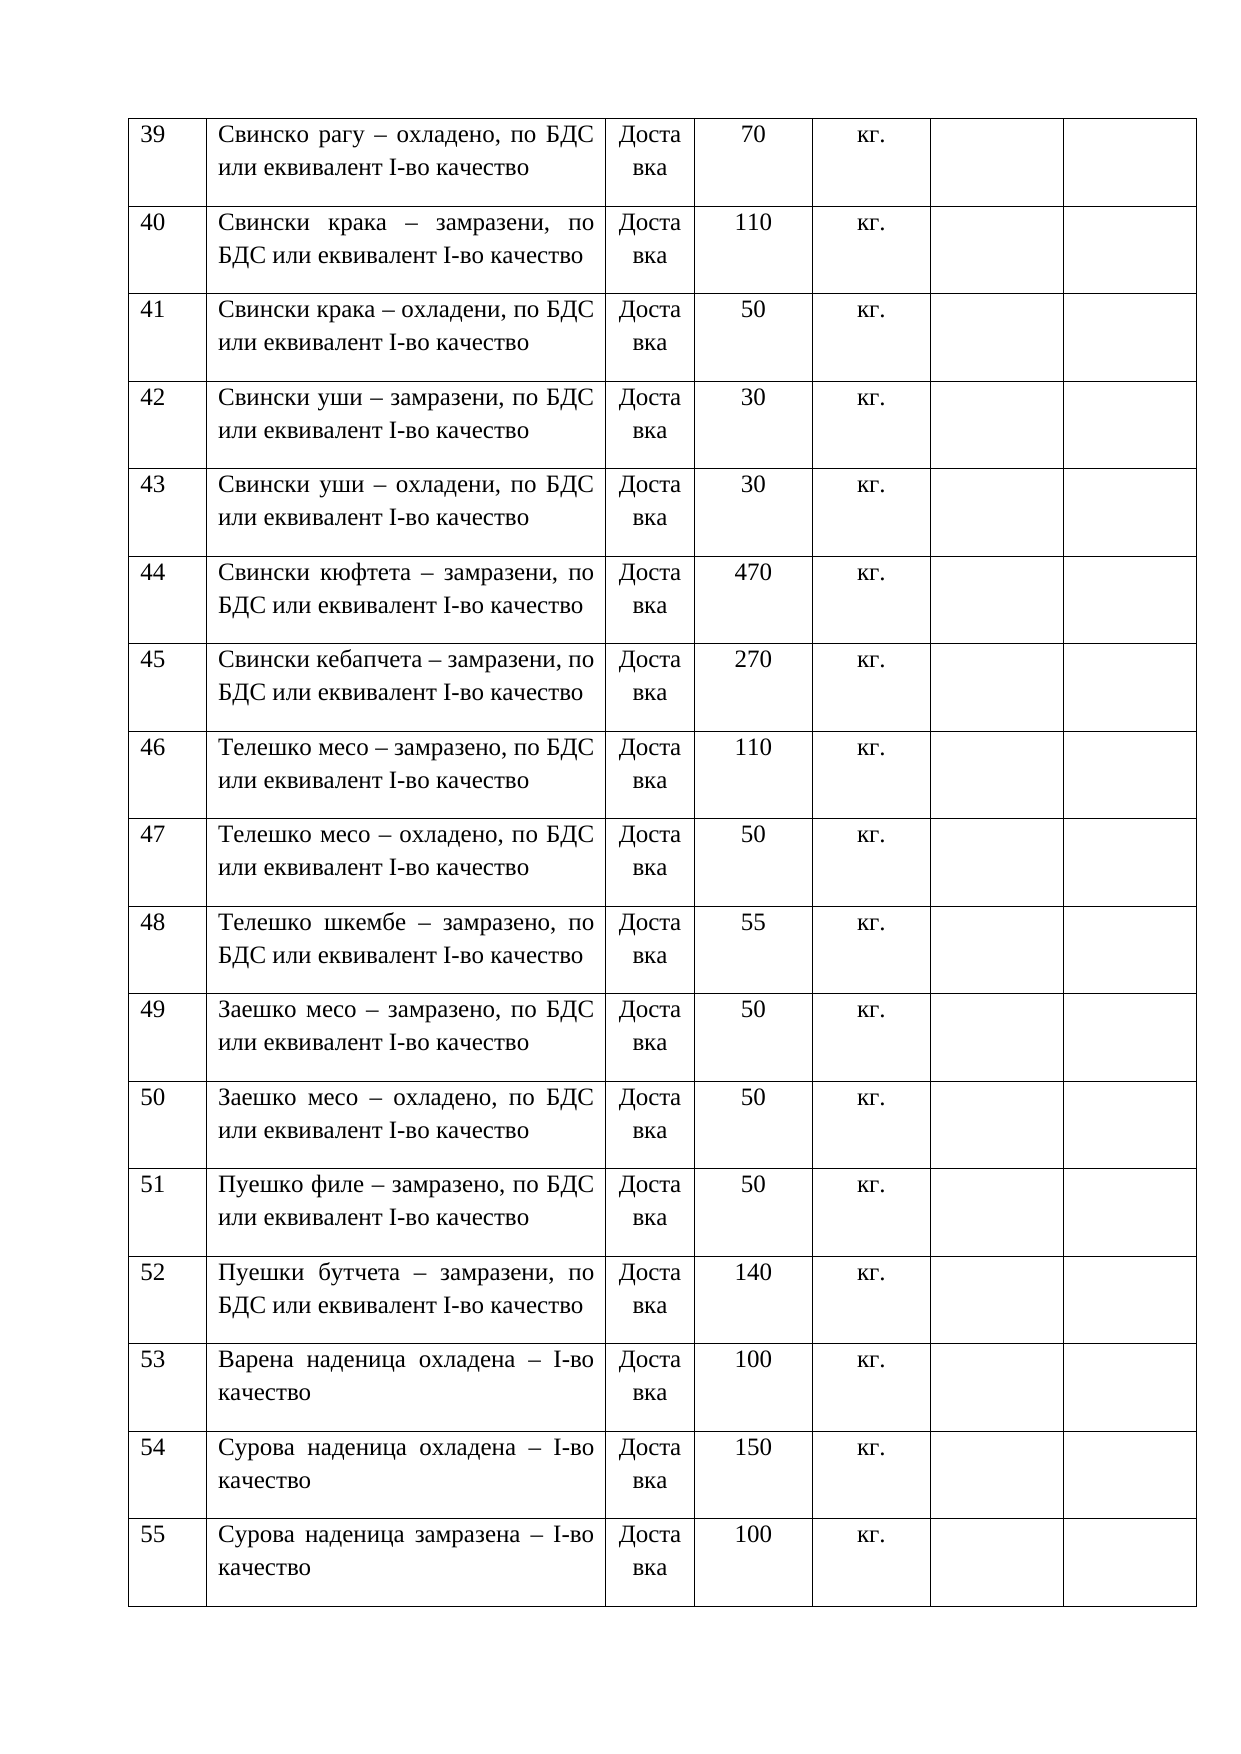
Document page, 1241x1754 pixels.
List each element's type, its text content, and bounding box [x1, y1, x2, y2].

table_cell Пуешко филе – замразено, по БДС или еквивалент І-во качество [207, 1169, 605, 1256]
table_cell 41 [129, 294, 206, 381]
table_cell [1064, 294, 1196, 381]
table_cell [1064, 907, 1196, 993]
table_cell [931, 1432, 1063, 1518]
table_cell Телешко шкембе – замразено, по БДС или еквивалент І-во качество [207, 907, 605, 993]
table_cell 50 [695, 1169, 812, 1256]
table_cell Свинско рагу – охладено, по БДС или еквивалент І-во качество [207, 119, 605, 206]
table_cell [931, 294, 1063, 381]
table_cell Варена наденица охладена – І-во качество [207, 1344, 605, 1431]
table_cell [931, 732, 1063, 818]
table_cell кг. [813, 294, 930, 381]
table_cell Доставка [606, 907, 694, 993]
table_cell Доставка [606, 1344, 694, 1431]
table_cell 100 [695, 1344, 812, 1431]
table_cell Доставка [606, 294, 694, 381]
table_cell [931, 907, 1063, 993]
table_cell [931, 1519, 1063, 1606]
table_cell [931, 1169, 1063, 1256]
table_cell 42 [129, 382, 206, 468]
table_cell 50 [695, 994, 812, 1081]
table_cell кг. [813, 819, 930, 906]
table_cell 100 [695, 1519, 812, 1606]
table_cell 53 [129, 1344, 206, 1431]
table_cell 46 [129, 732, 206, 818]
table_cell [931, 557, 1063, 643]
table_cell 55 [695, 907, 812, 993]
table_cell кг. [813, 1169, 930, 1256]
table_cell 270 [695, 644, 812, 731]
table_cell [1064, 207, 1196, 293]
table_cell [1064, 1344, 1196, 1431]
table_cell кг. [813, 1344, 930, 1431]
table_cell Доставка [606, 1519, 694, 1606]
table_cell [931, 119, 1063, 206]
table_cell Доставка [606, 207, 694, 293]
table_cell кг. [813, 1432, 930, 1518]
table_cell Доставка [606, 557, 694, 643]
table_cell кг. [813, 469, 930, 556]
table_cell 39 [129, 119, 206, 206]
table_cell 110 [695, 207, 812, 293]
table_cell Телешко месо – замразено, по БДС или еквивалент І-во качество [207, 732, 605, 818]
table_cell [931, 1082, 1063, 1168]
table_cell [931, 819, 1063, 906]
table_cell кг. [813, 207, 930, 293]
table_cell Доставка [606, 1257, 694, 1343]
table_cell кг. [813, 557, 930, 643]
table_cell Свински кебапчета – замразени, по БДС или еквивалент І-во качество [207, 644, 605, 731]
table_cell [931, 1257, 1063, 1343]
table_cell кг. [813, 1257, 930, 1343]
table_cell Свински кюфтета – замразени, по БДС или еквивалент І-во качество [207, 557, 605, 643]
table_cell Доставка [606, 732, 694, 818]
table_cell Доставка [606, 469, 694, 556]
table_cell 50 [695, 294, 812, 381]
table_cell 49 [129, 994, 206, 1081]
table_cell Доставка [606, 994, 694, 1081]
table_cell Доставка [606, 644, 694, 731]
table_cell 110 [695, 732, 812, 818]
table_cell 40 [129, 207, 206, 293]
table_cell [931, 207, 1063, 293]
table_cell 30 [695, 382, 812, 468]
table_cell Сурова наденица замразена – І-во качество [207, 1519, 605, 1606]
table_cell 30 [695, 469, 812, 556]
table_cell кг. [813, 732, 930, 818]
table_cell кг. [813, 644, 930, 731]
table_cell 52 [129, 1257, 206, 1343]
table_cell [1064, 119, 1196, 206]
table_cell кг. [813, 907, 930, 993]
table_cell [1064, 1432, 1196, 1518]
table_cell [1064, 994, 1196, 1081]
table_cell Доставка [606, 1169, 694, 1256]
table_cell Свински крака – замразени, по БДС или еквивалент І-во качество [207, 207, 605, 293]
table_cell Заешко месо – замразено, по БДС или еквивалент І-во качество [207, 994, 605, 1081]
table_cell Свински уши – замразени, по БДС или еквивалент І-во качество [207, 382, 605, 468]
table_cell Сурова наденица охладена – І-во качество [207, 1432, 605, 1518]
table_cell 50 [695, 1082, 812, 1168]
table_cell Заешко месо – охладено, по БДС или еквивалент І-во качество [207, 1082, 605, 1168]
table_cell [1064, 732, 1196, 818]
table_cell [931, 382, 1063, 468]
table_cell Свински крака – охладени, по БДС или еквивалент І-во качество [207, 294, 605, 381]
table_cell [1064, 1082, 1196, 1168]
table_cell Доставка [606, 1082, 694, 1168]
table_cell кг. [813, 1519, 930, 1606]
table_cell 55 [129, 1519, 206, 1606]
table_cell Доставка [606, 819, 694, 906]
table_cell 50 [695, 819, 812, 906]
table_cell [931, 469, 1063, 556]
table_cell 48 [129, 907, 206, 993]
table_cell 140 [695, 1257, 812, 1343]
table_cell Свински уши – охладени, по БДС или еквивалент І-во качество [207, 469, 605, 556]
table_cell 70 [695, 119, 812, 206]
table_cell 45 [129, 644, 206, 731]
table_cell [1064, 469, 1196, 556]
table_cell 44 [129, 557, 206, 643]
table_cell 43 [129, 469, 206, 556]
table_cell [1064, 557, 1196, 643]
table_cell кг. [813, 1082, 930, 1168]
table_cell Телешко месо – охладено, по БДС или еквивалент І-во качество [207, 819, 605, 906]
table_cell 150 [695, 1432, 812, 1518]
table_cell кг. [813, 994, 930, 1081]
table_cell 54 [129, 1432, 206, 1518]
table_cell [1064, 1257, 1196, 1343]
table_cell [1064, 1519, 1196, 1606]
table_cell Доставка [606, 382, 694, 468]
table_cell кг. [813, 382, 930, 468]
table_cell [1064, 819, 1196, 906]
table_cell 50 [129, 1082, 206, 1168]
table_cell [931, 644, 1063, 731]
table_cell Пуешки бутчета – замразени, по БДС или еквивалент І-во качество [207, 1257, 605, 1343]
table_cell [931, 994, 1063, 1081]
table_cell 470 [695, 557, 812, 643]
table_cell [931, 1344, 1063, 1431]
table_cell Доставка [606, 119, 694, 206]
table_cell 47 [129, 819, 206, 906]
table_cell [1064, 382, 1196, 468]
table_cell Доставка [606, 1432, 694, 1518]
table_cell 51 [129, 1169, 206, 1256]
table_cell [1064, 644, 1196, 731]
table_cell [1064, 1169, 1196, 1256]
table_cell кг. [813, 119, 930, 206]
